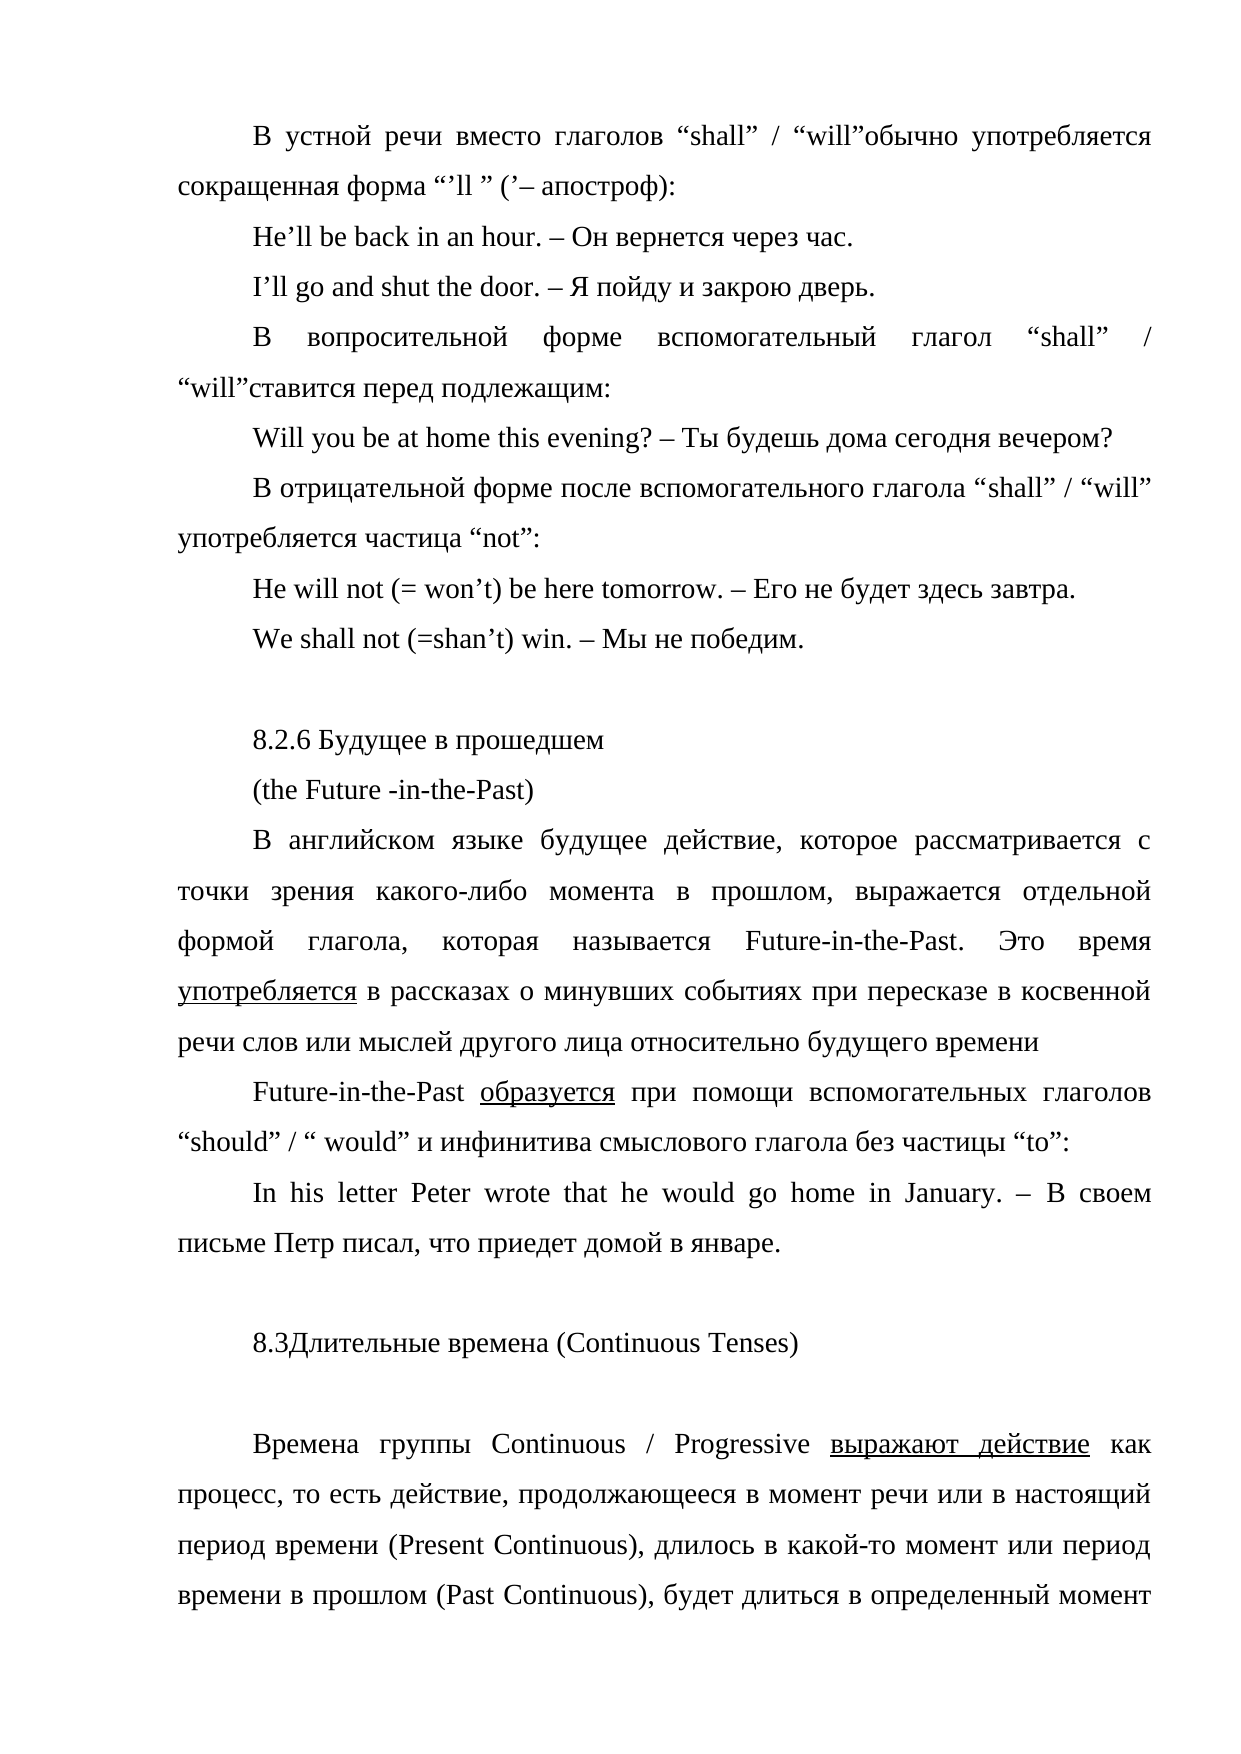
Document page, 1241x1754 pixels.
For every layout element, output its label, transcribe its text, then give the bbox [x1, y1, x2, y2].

text 8.2.6 Будущее в прошедшем [177, 722, 1152, 755]
text Future-in-the-Past образуется при помощи вспомогательных глаголов “should” / “ would” и инфинитива смыслового глагола без частицы “to”: [177, 1074, 1152, 1158]
text Will you be at home this evening? – Ты будешь дома сегодня вечером? [177, 420, 1152, 453]
text В английском языке будущее действие, которое рассматривается с точки зрения какого-либо момента в прошлом, выражается отдельной формой глагола, которая называется Future-in-the-Past. Это время употребляется в рассказах о минувших событиях при пересказе в косвенной речи слов или мыслей другого лица относительно будущего времени [177, 822, 1152, 1057]
text В устной речи вместо глаголов “shall” / “will”обычно употребляется сокращенная форма “’ll ” (’– апостроф): [177, 118, 1152, 202]
text (the Future -in-the-Past) [177, 772, 1152, 806]
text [177, 1426, 1152, 1611]
text In his letter Peter wrote that he would go home in January. – В своем письме Петр писал, что приедет домой в январе. [177, 1175, 1152, 1258]
text He’ll be back in an hour. – Он вернется через час. [177, 219, 1152, 252]
text I’ll go and shut the door. – Я пойду и закрою дверь. [177, 269, 1152, 303]
text 8.3Длительные времена (Continuous Tenses) [177, 1326, 1152, 1359]
text We shall not (=shan’t) win. – Мы не победим. [177, 621, 1152, 655]
text В вопросительной форме вспомогательный глагол “shall” / “will”ставится перед подлежащим: [177, 319, 1152, 403]
text В отрицательной форме после вспомогательного глагола “shall” / “will” употребляется частица “not”: [177, 470, 1152, 554]
text He will not (= won’t) be here tomorrow. – Его не будет здесь завтра. [177, 571, 1152, 604]
